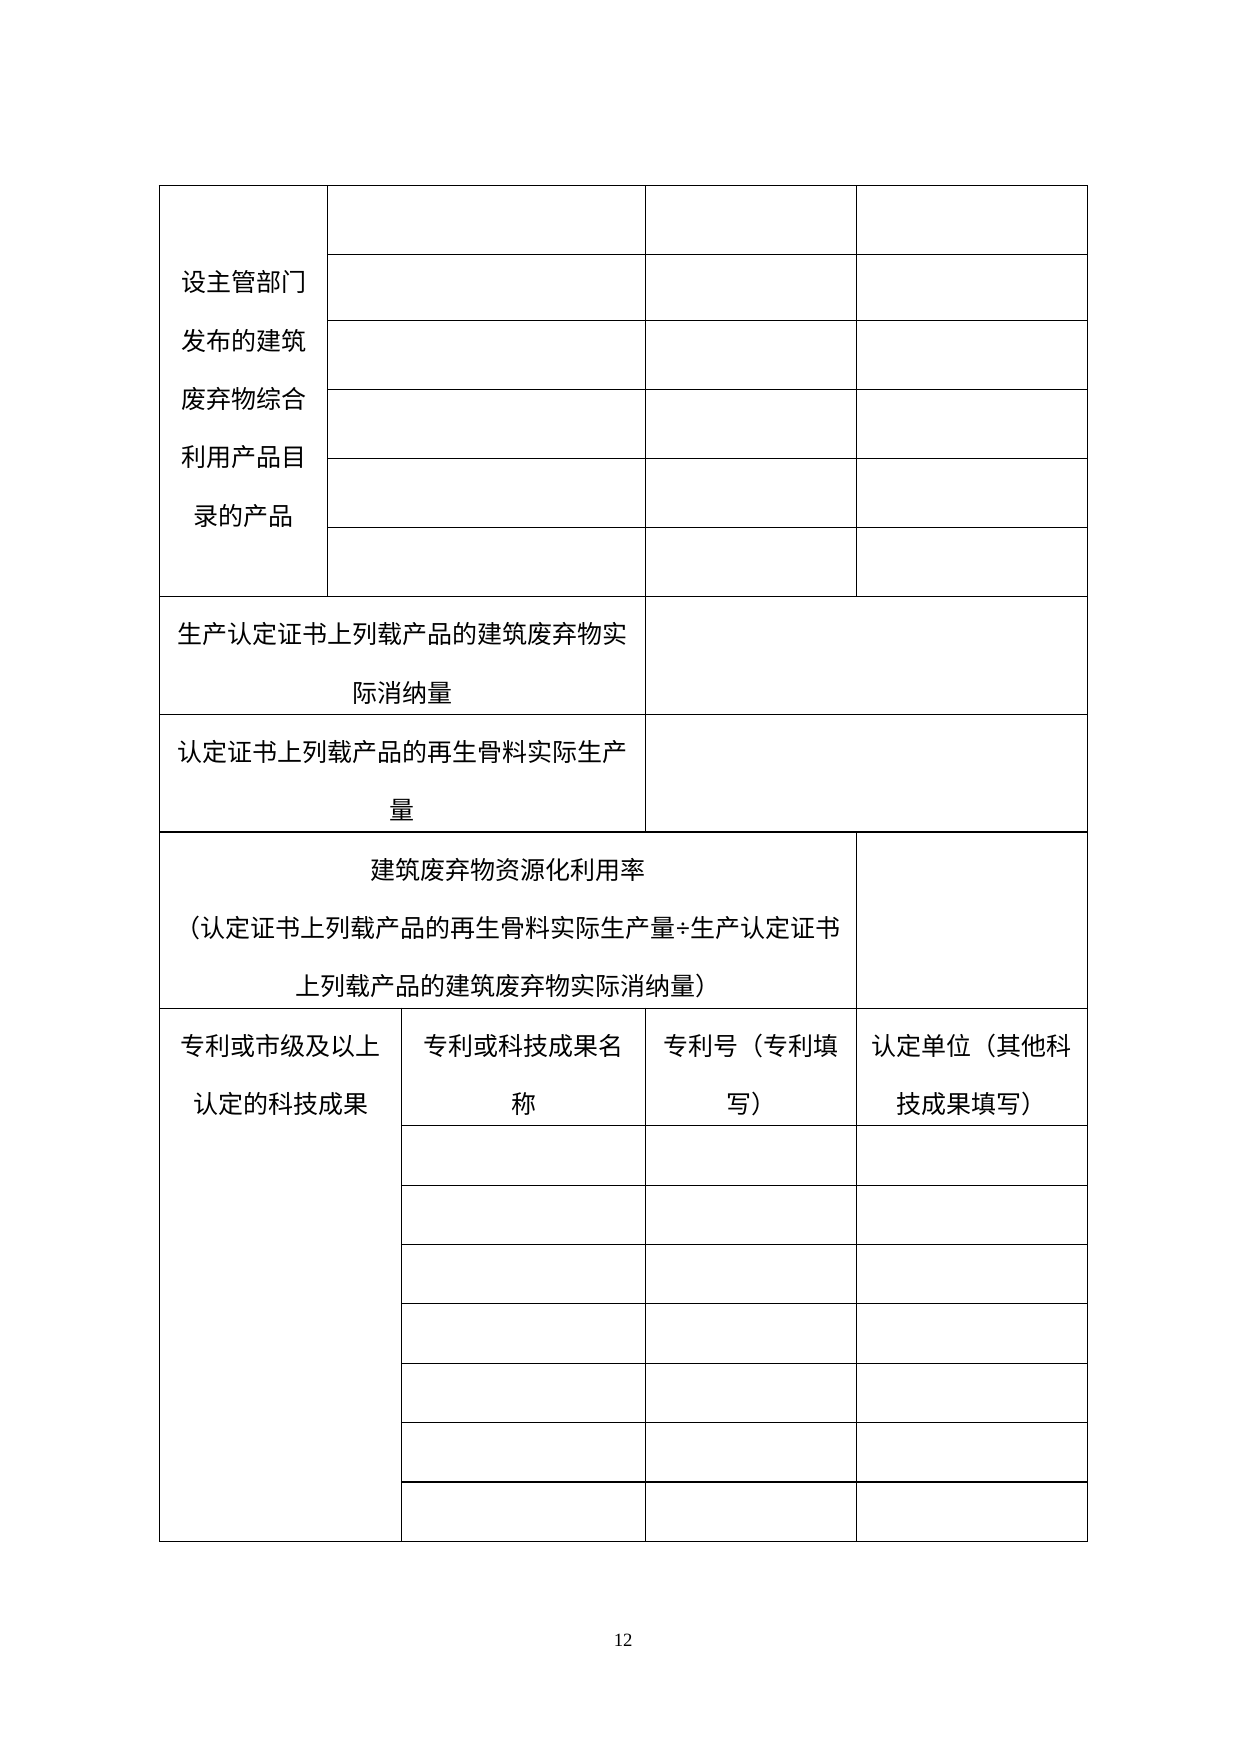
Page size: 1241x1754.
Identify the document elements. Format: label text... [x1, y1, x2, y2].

table_cell [646, 1364, 856, 1422]
table_cell [857, 1186, 1087, 1244]
table_cell [646, 1126, 856, 1184]
table_cell [857, 833, 1087, 1007]
table_cell 建筑废弃物资源化利用率 （认定证书上列载产品的再生骨料实际生产量÷生产认定证书上列载产品的建筑废弃物实际消纳量） [160, 833, 856, 1007]
table_cell [646, 1423, 856, 1481]
table_cell [857, 321, 1087, 389]
table_cell [646, 255, 856, 320]
table_cell 认定证书上列载产品的再生骨料实际生产量 [160, 715, 645, 831]
table_cell [328, 321, 645, 389]
table_cell [646, 1245, 856, 1303]
table_cell [857, 1126, 1087, 1184]
table_cell [857, 186, 1087, 254]
table_cell [857, 255, 1087, 320]
table_cell [328, 186, 645, 254]
table_cell [646, 390, 856, 458]
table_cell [160, 186, 327, 596]
table_cell [646, 1186, 856, 1244]
table_cell [646, 1304, 856, 1363]
table_cell [402, 1126, 645, 1184]
table_cell [857, 1423, 1087, 1481]
table_cell [857, 1483, 1087, 1541]
table_cell 生产认定证书上列载产品的建筑废弃物实际消纳量 [160, 597, 645, 714]
table_cell [328, 255, 645, 320]
table_cell [646, 528, 856, 596]
table_cell [646, 459, 856, 527]
table_cell [857, 390, 1087, 458]
table_cell [646, 1483, 856, 1541]
table_cell [402, 1483, 645, 1541]
table_cell [857, 1245, 1087, 1303]
table_cell [646, 597, 1087, 714]
table_cell [402, 1186, 645, 1244]
table_cell [402, 1245, 645, 1303]
table_cell 专利或市级及以上认定的科技成果 [160, 1009, 401, 1541]
table_cell [646, 715, 1087, 831]
table_cell [857, 1364, 1087, 1422]
table_cell [857, 459, 1087, 527]
table_cell 认定单位（其他科技成果填写） [857, 1009, 1087, 1125]
table_cell [857, 1304, 1087, 1363]
table_cell [328, 459, 645, 527]
table_cell [402, 1364, 645, 1422]
table_cell [402, 1423, 645, 1481]
table_cell [328, 528, 645, 596]
table_cell 专利号（专利填写） [646, 1009, 856, 1125]
table_cell [402, 1304, 645, 1363]
table_cell [646, 321, 856, 389]
table_cell [646, 186, 856, 254]
table_cell 专利或科技成果名称 [402, 1009, 645, 1125]
table_cell [328, 390, 645, 458]
table_cell [857, 528, 1087, 596]
